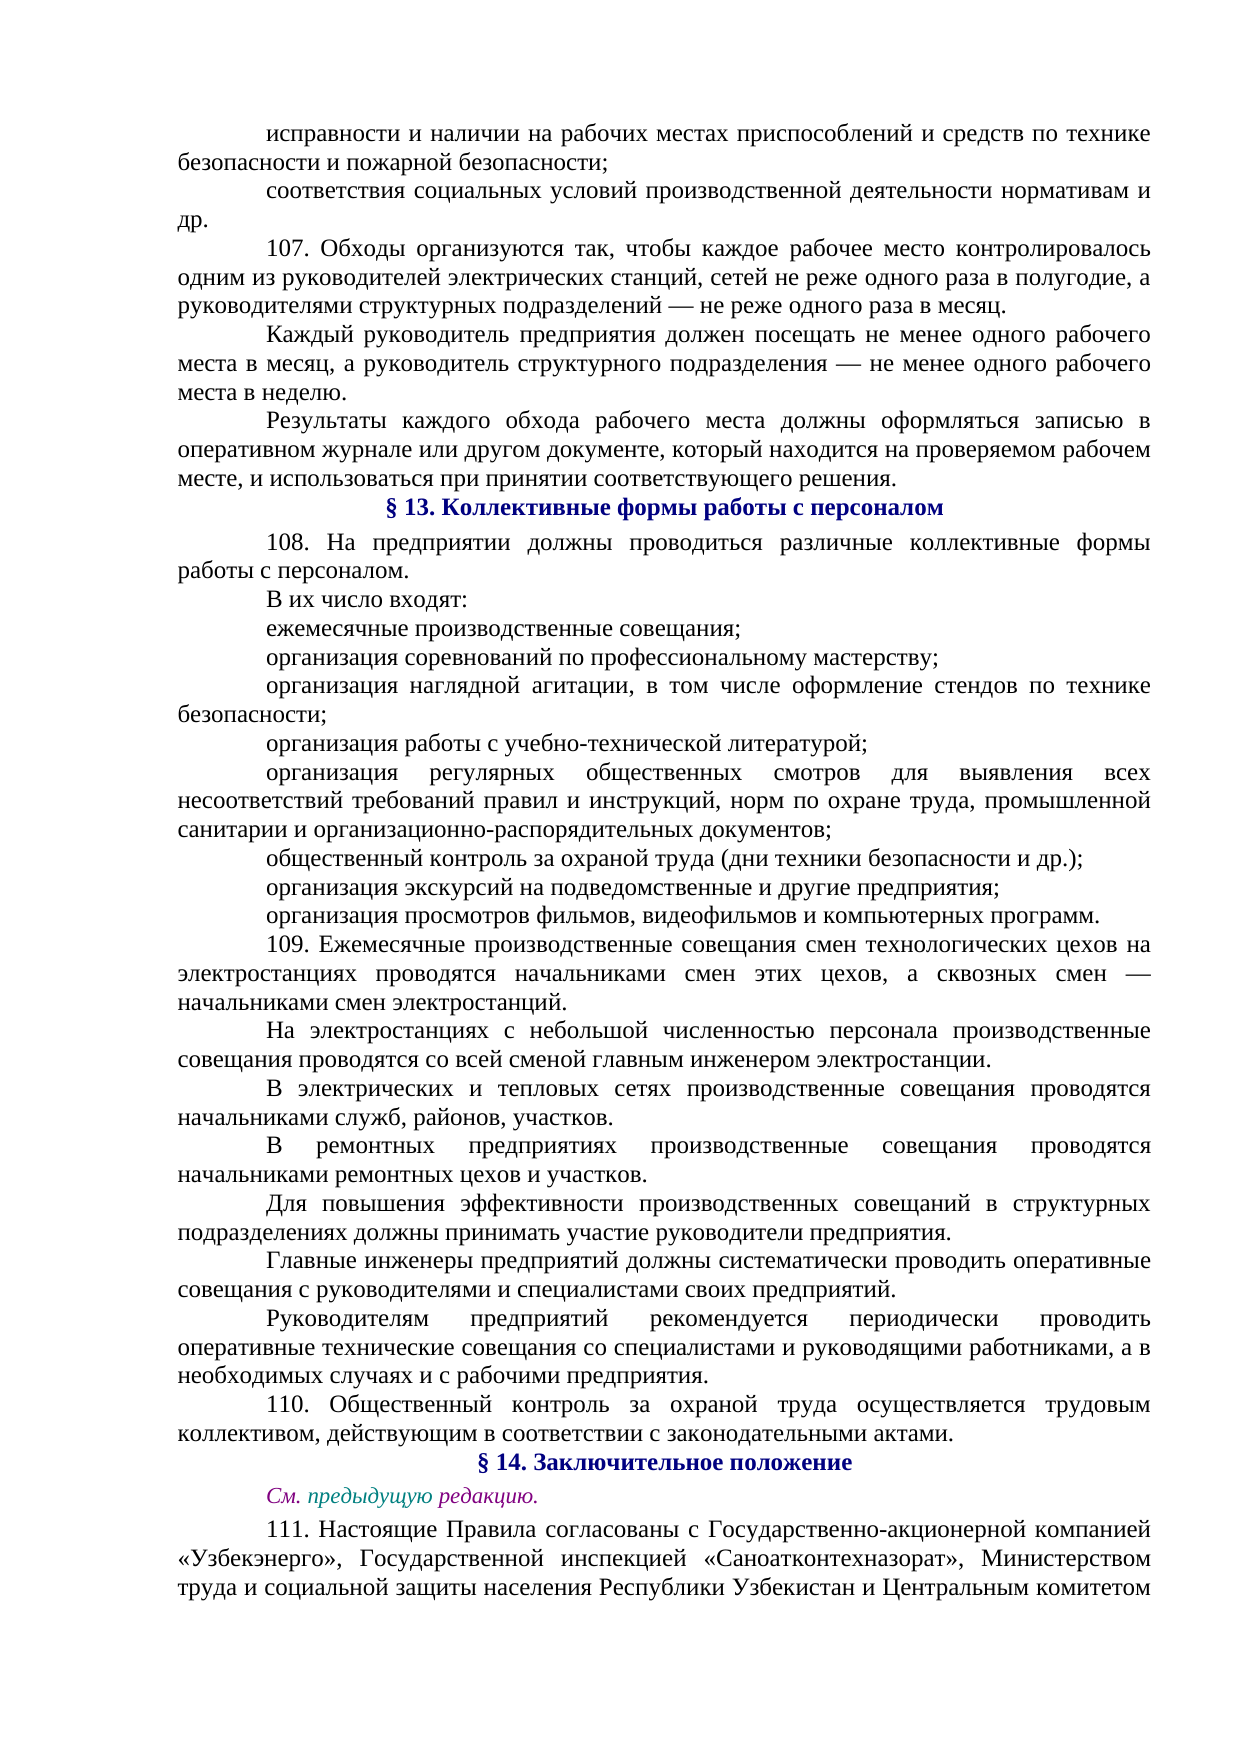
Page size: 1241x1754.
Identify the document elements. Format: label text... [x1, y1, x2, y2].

text 109. Ежемесячные производственные совещания смен технологических цехов на электростанциях проводятся начальниками смен этих цехов, а сквозных смен — начальниками смен электростанций. [177, 929, 1152, 1016]
text В их число входят: [177, 584, 1152, 613]
text Руководителям предприятий рекомендуется периодически проводить оперативные технические совещания со специалистами и руководящими работниками, а в необходимых случаях и с рабочими предприятия. [177, 1303, 1152, 1389]
text организация регулярных общественных смотров для выявления всех несоответствий требований правил и инструкций, норм по охране труда, промышленной санитарии и организационно-распорядительных документов; [177, 757, 1152, 843]
text соответствия социальных условий производственной деятельности нормативам и др. [177, 176, 1152, 233]
text Результаты каждого обхода рабочего места должны оформляться записью в оперативном журнале или другом документе, который находится на проверяемом рабочем месте, и использоваться при принятии соответствующего решения. [177, 406, 1152, 492]
text 108. На предприятии должны проводиться различные коллективные формы работы с персоналом. [177, 527, 1152, 584]
text организация наглядной агитации, в том числе оформление стендов по технике безопасности; [177, 671, 1152, 728]
text общественный контроль за охраной труда (дни техники безопасности и др.); [177, 843, 1152, 872]
text В электрических и тепловых сетях производственные совещания проводятся начальниками служб, районов, участков. [177, 1073, 1152, 1131]
text 107. Обходы организуются так, чтобы каждое рабочее место контролировалось одним из руководителей электрических станций, сетей не реже одного раза в полугодие, а руководителями структурных подразделений — не реже одного раза в месяц. [177, 233, 1152, 319]
text ежемесячные производственные совещания; [177, 613, 1152, 642]
text § 13. Коллективные формы работы с персоналом [177, 492, 1152, 521]
text исправности и наличии на рабочих местах приспособлений и средств по технике безопасности и пожарной безопасности; [177, 118, 1152, 176]
text организация соревнований по профессиональному мастерству; [177, 642, 1152, 671]
text Каждый руководитель предприятия должен посещать не менее одного рабочего места в месяц, а руководитель структурного подразделения — не менее одного рабочего места в неделю. [177, 319, 1152, 406]
text 110. Общественный контроль за охраной труда осуществляется трудовым коллективом, действующим в соответствии с законодательными актами. [177, 1389, 1152, 1447]
text Главные инженеры предприятий должны систематически проводить оперативные совещания с руководителями и специалистами своих предприятий. [177, 1246, 1152, 1303]
text В ремонтных предприятиях производственные совещания проводятся начальниками ремонтных цехов и участков. [177, 1131, 1152, 1188]
text § 14. Заключительное положение [177, 1447, 1152, 1476]
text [177, 1514, 1152, 1601]
text организация экскурсий на подведомственные и другие предприятия; [177, 872, 1152, 901]
text См. предыдущую редакцию. [177, 1482, 1152, 1508]
text организация работы с учебно-технической литературой; [177, 728, 1152, 757]
text Для повышения эффективности производственных совещаний в структурных подразделениях должны принимать участие руководители предприятия. [177, 1188, 1152, 1246]
text На электростанциях с небольшой численностью персонала производственные совещания проводятся со всей сменой главным инженером электростанции. [177, 1016, 1152, 1073]
text организация просмотров фильмов, видеофильмов и компьютерных программ. [177, 901, 1152, 929]
